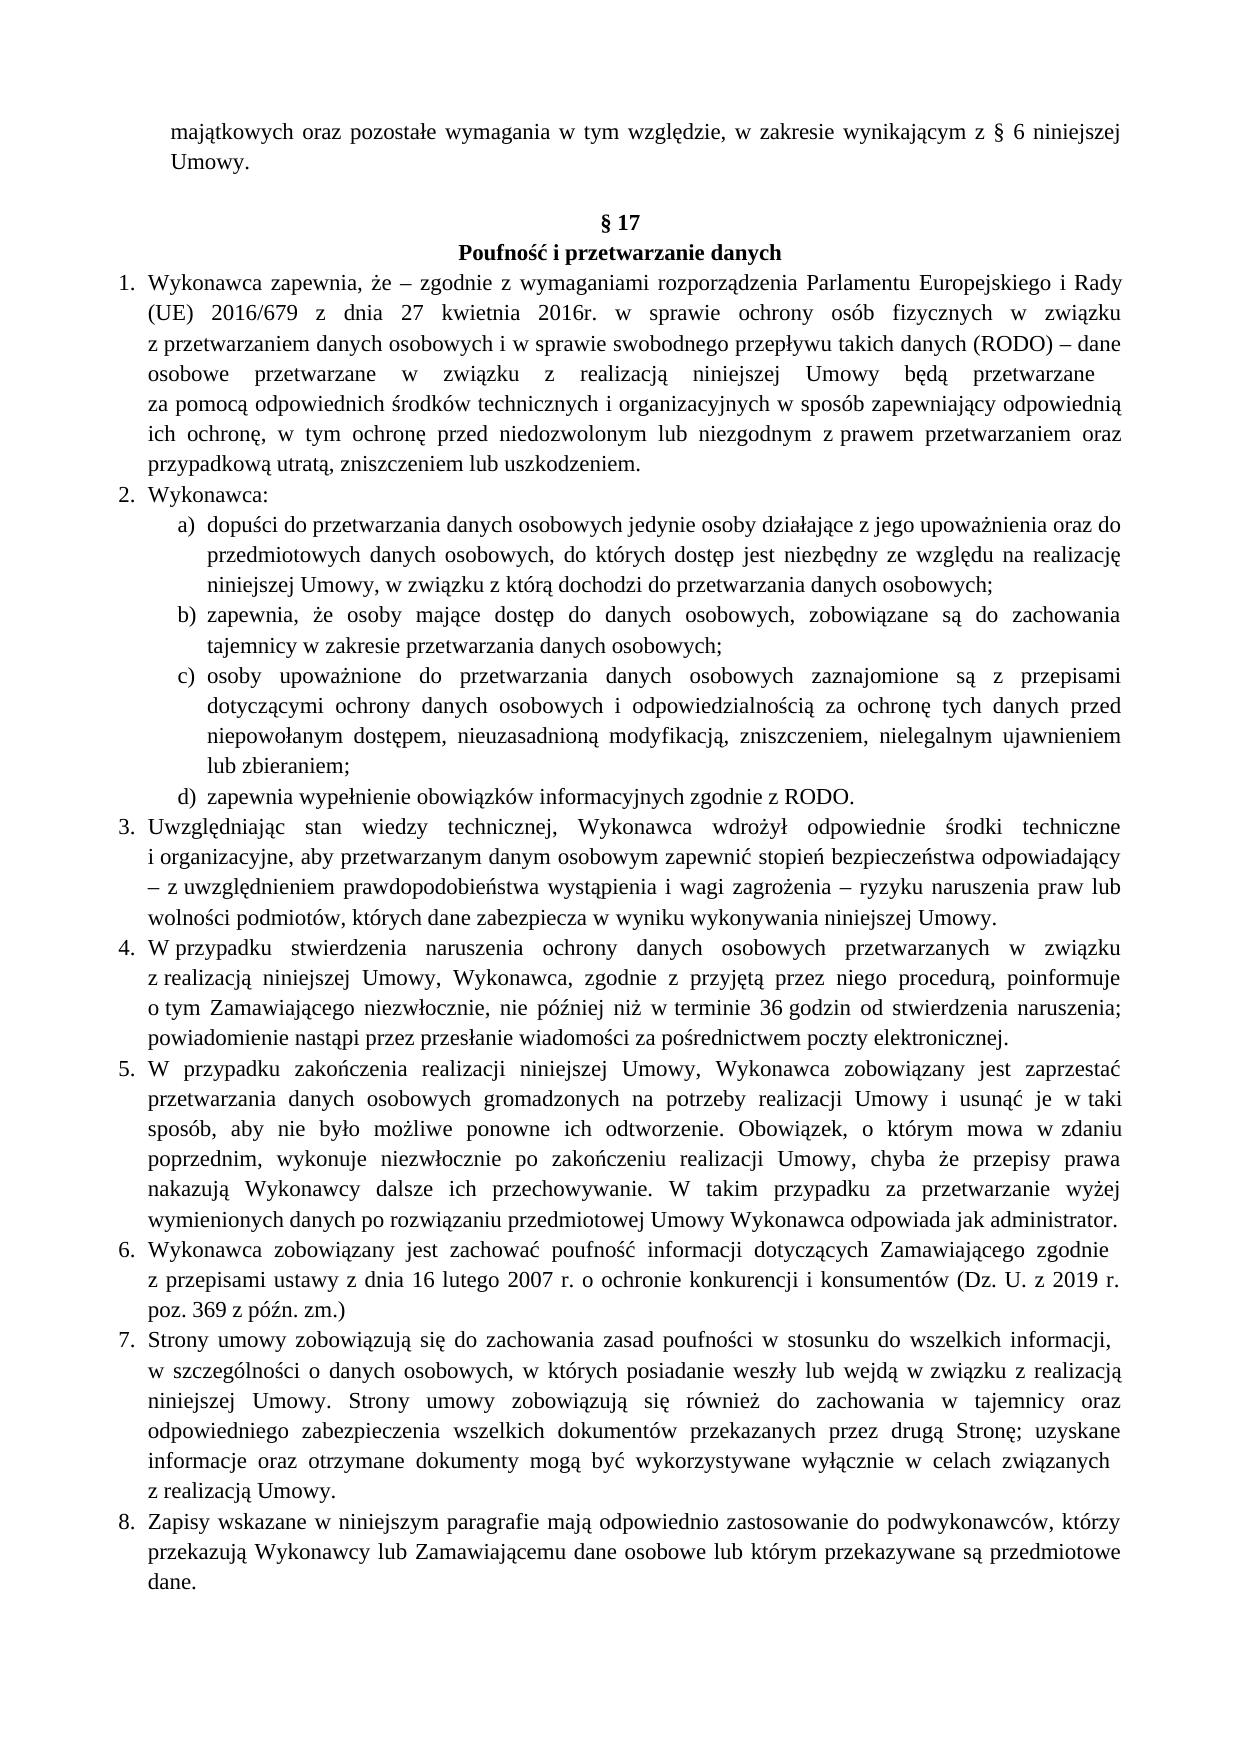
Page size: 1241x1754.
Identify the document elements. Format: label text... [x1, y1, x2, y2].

list zapewnia, że osoby mające dostęp do danych osobowych, zobowiązane są do zachowania tajemnicy w zakresie przetwarzania danych osobowych; [177, 601, 1122, 658]
list Zapisy wskazane w niniejszym paragrafie mają odpowiednio zastosowanie do podwykonawców, którzy przekazują Wykonawcy lub Zamawiającemu dane osobowe lub którym przekazywane są przedmiotowe dane. [118, 1508, 1122, 1594]
text § 17 [118, 209, 1122, 235]
list W przypadku stwierdzenia naruszenia ochrony danych osobowych przetwarzanych w związku z realizacją niniejszej Umowy, Wykonawca, zgodnie z przyjętą przez niego procedurą, poinformuje o tym Zamawiającego niezwłocznie, nie później niż w terminie 36 godzin od stwierdzenia naruszenia; powiadomienie nastąpi przez przesłanie wiadomości za pośrednictwem poczty elektronicznej. [118, 934, 1122, 1051]
text Poufność i przetwarzanie danych [118, 239, 1122, 265]
list zapewnia wypełnienie obowiązków informacyjnych zgodnie z RODO. [177, 783, 1122, 809]
list W przypadku zakończenia realizacji niniejszej Umowy, Wykonawca zobowiązany jest zaprzestać przetwarzania danych osobowych gromadzonych na potrzeby realizacji Umowy i usunąć je w taki sposób, aby nie było możliwe ponowne ich odtworzenie. Obowiązek, o którym mowa w zdaniu poprzednim, wykonuje niezwłocznie po zakończeniu realizacji Umowy, chyba że przepisy prawa nakazują Wykonawcy dalsze ich przechowywanie. W takim przypadku za przetwarzanie wyżej wymienionych danych po rozwiązaniu przedmiotowej Umowy Wykonawca odpowiada jak administrator. [118, 1054, 1122, 1232]
list Wykonawca: [118, 481, 1122, 507]
list Uwzględniając stan wiedzy technicznej, Wykonawca wdrożył odpowiednie środki techniczne i organizacyjne, aby przetwarzanym danym osobowym zapewnić stopień bezpieczeństwa odpowiadający – z uwzględnieniem prawdopodobieństwa wystąpienia i wagi zagrożenia – ryzyku naruszenia praw lub wolności podmiotów, których dane zabezpiecza w wyniku wykonywania niniejszej Umowy. [118, 813, 1122, 930]
list osoby upoważnione do przetwarzania danych osobowych zaznajomione są z przepisami dotyczącymi ochrony danych osobowych i odpowiedzialnością za ochronę tych danych przed niepowołanym dostępem, nieuzasadnioną modyfikacją, zniszczeniem, nielegalnym ujawnieniem lub zbieraniem; [177, 662, 1122, 779]
list Wykonawca zobowiązany jest zachować poufność informacji dotyczących Zamawiającego zgodnie z przepisami ustawy z dnia 16 lutego 2007 r. o ochronie konkurencji i konsumentów (Dz. U. z 2019 r. poz. 369 z późn. zm.) [118, 1236, 1122, 1323]
list Strony umowy zobowiązują się do zachowania zasad poufności w stosunku do wszelkich informacji, w szczególności o danych osobowych, w których posiadanie weszły lub wejdą w związku z realizacją niniejszej Umowy. Strony umowy zobowiązują się również do zachowania w tajemnicy oraz odpowiedniego zabezpieczenia wszelkich dokumentów przekazanych przez drugą Stronę; uzyskane informacje oraz otrzymane dokumenty mogą być wykorzystywane wyłącznie w celach związanych z realizacją Umowy. [118, 1326, 1122, 1504]
list Wykonawca zapewnia, że – zgodnie z wymaganiami rozporządzenia Parlamentu Europejskiego i Rady (UE) 2016/679 z dnia 27 kwietnia 2016r. w sprawie ochrony osób fizycznych w związku z przetwarzaniem danych osobowych i w sprawie swobodnego przepływu takich danych (RODO) – dane osobowe przetwarzane w związku z realizacją niniejszej Umowy będą przetwarzane za pomocą odpowiednich środków technicznych i organizacyjnych w sposób zapewniający odpowiednią ich ochronę, w tym ochronę przed niedozwolonym lub niezgodnym z prawem przetwarzaniem oraz przypadkową utratą, zniszczeniem lub uszkodzeniem. [118, 269, 1122, 477]
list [133, 118, 1122, 175]
list dopuści do przetwarzania danych osobowych jedynie osoby działające z jego upoważnienia oraz do przedmiotowych danych osobowych, do których dostęp jest niezbędny ze względu na realizację niniejszej Umowy, w związku z którą dochodzi do przetwarzania danych osobowych; [177, 511, 1122, 598]
